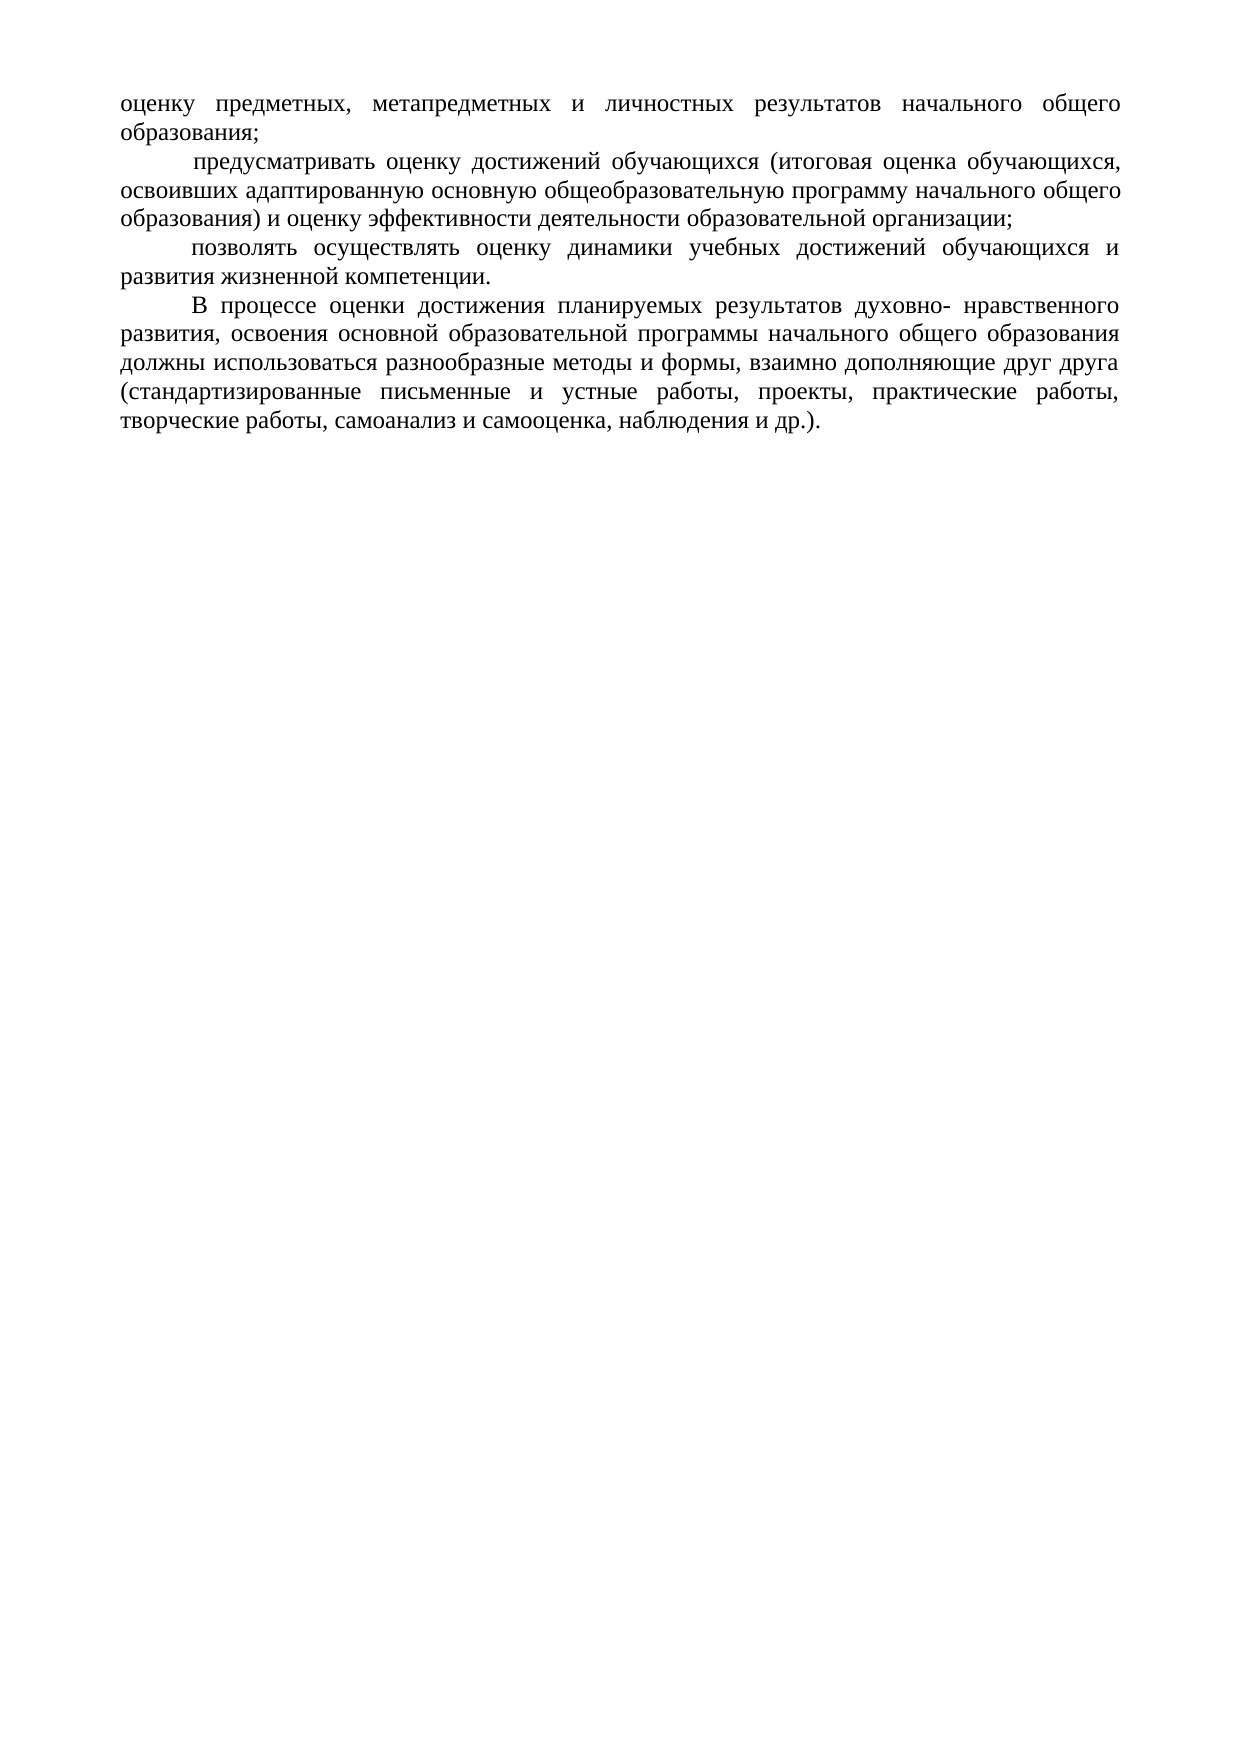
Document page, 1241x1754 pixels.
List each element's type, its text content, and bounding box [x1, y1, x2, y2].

text позволять осуществлять оценку динамики учебных достижений обучающихся и развития жизненной компетенции. [120, 232, 1120, 290]
text предусматривать оценку достижений обучающихся (итоговая оценка обучающихся, освоивших адаптированную основную общеобразовательную программу начального общего образования) и оценку эффективности деятельности образовательной организации; [120, 146, 1122, 232]
text В процессе оценки достижения планируемых результатов духовно- нравственного развития, освоения основной образовательной программы начального общего образования должны использоваться разнообразные методы и формы, взаимно дополняющие друг друга (стандартизированные письменные и устные работы, проекты, практические работы, творческие работы, самоанализ и самооценка, наблюдения и др.). [120, 290, 1120, 433]
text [120, 88, 1122, 146]
